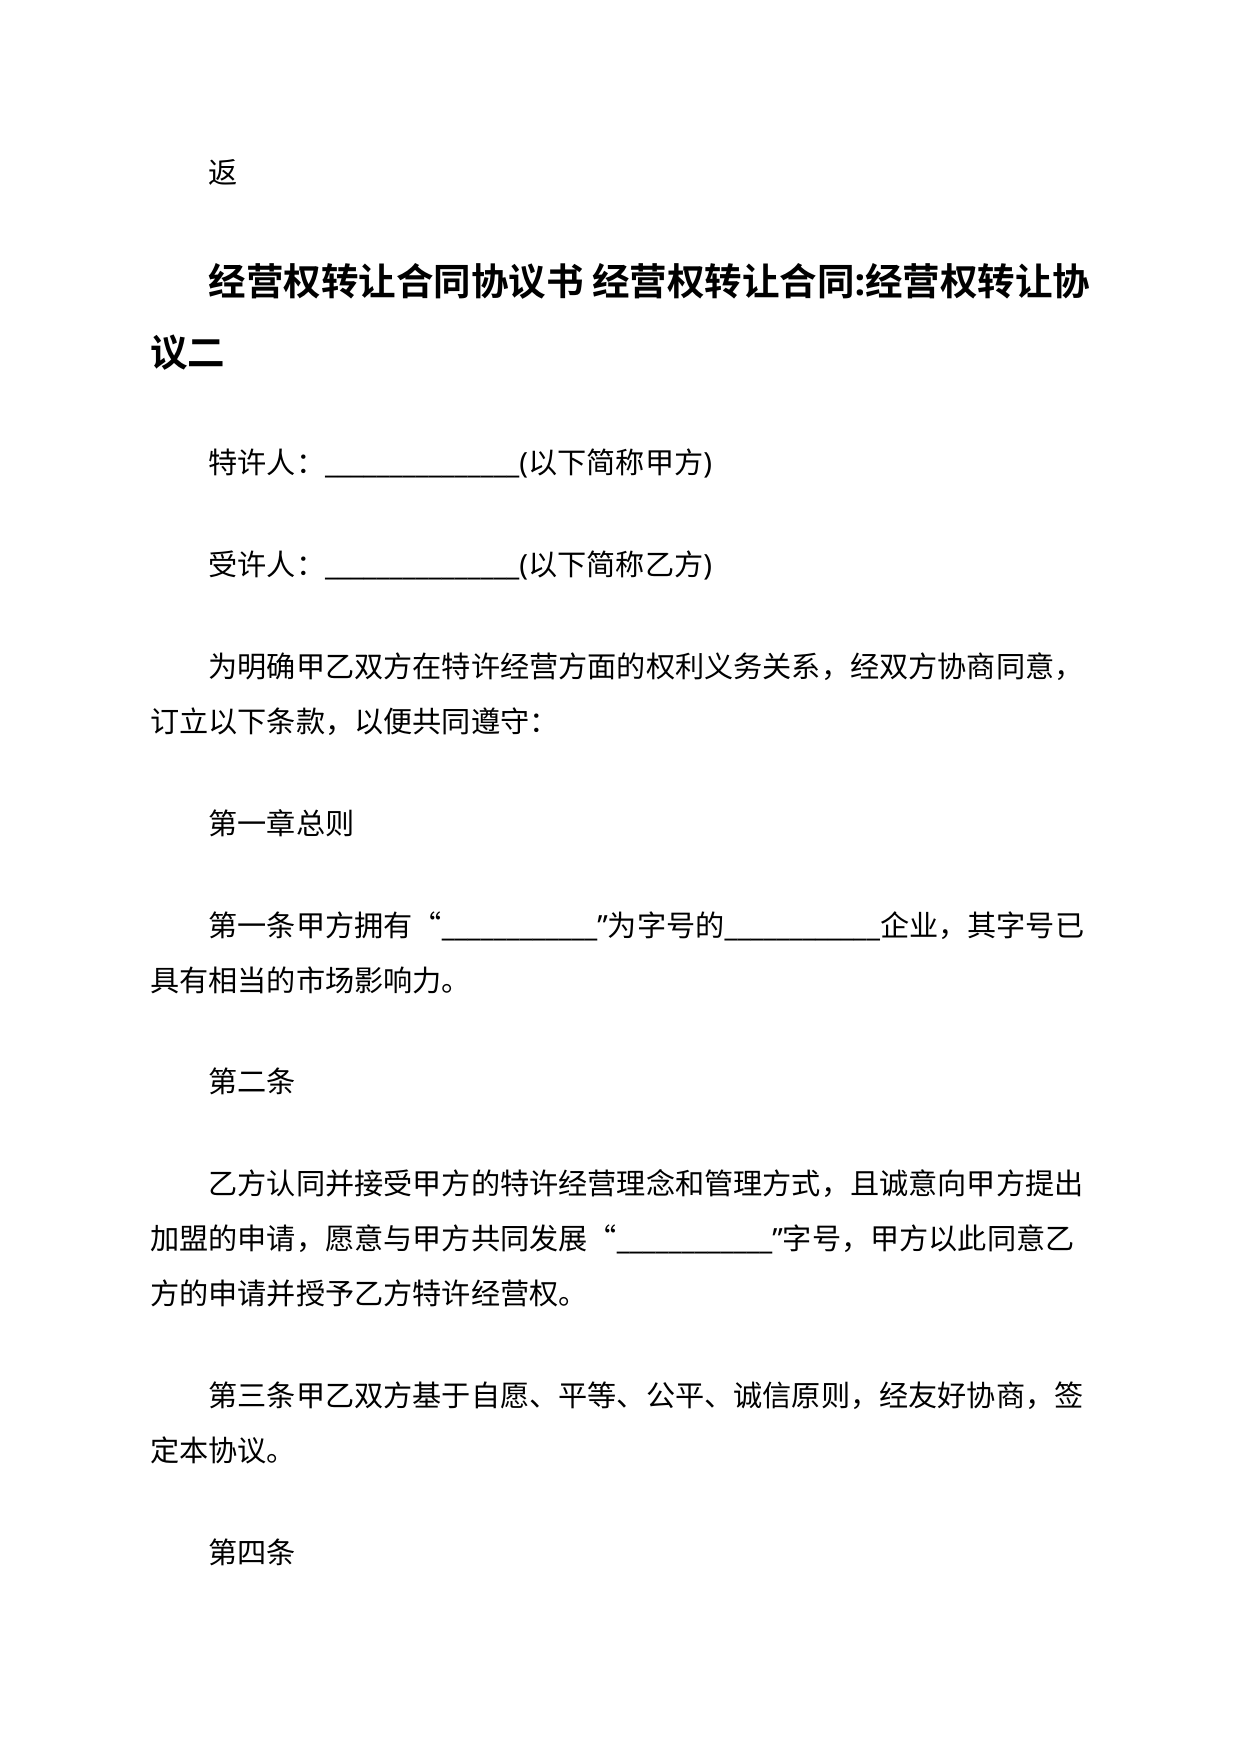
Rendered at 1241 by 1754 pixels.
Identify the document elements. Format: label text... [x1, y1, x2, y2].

text 经营权转让合同协议书 经营权转让合同:经营权转让协议二 [150, 252, 1090, 377]
text 第一条甲方拥有“____________”为字号的____________企业，其字号已具有相当的市场影响力。 [150, 902, 1090, 999]
text 返 [150, 150, 1090, 192]
text 第一章总则 [150, 801, 1090, 843]
text 特许人：_______________(以下简称甲方) [150, 440, 1090, 482]
text 受许人：_______________(以下简称乙方) [150, 542, 1090, 584]
text 第四条 [150, 1529, 1090, 1571]
text 第二条 [150, 1059, 1090, 1101]
text 为明确甲乙双方在特许经营方面的权利义务关系，经双方协商同意，订立以下条款，以便共同遵守： [150, 644, 1090, 741]
text 乙方认同并接受甲方的特许经营理念和管理方式，且诚意向甲方提出加盟的申请，愿意与甲方共同发展“____________”字号，甲方以此同意乙方的申请并授予乙方特许经营权。 [150, 1161, 1090, 1313]
text 第三条甲乙双方基于自愿、平等、公平、诚信原则，经友好协商，签定本协议。 [150, 1372, 1090, 1470]
